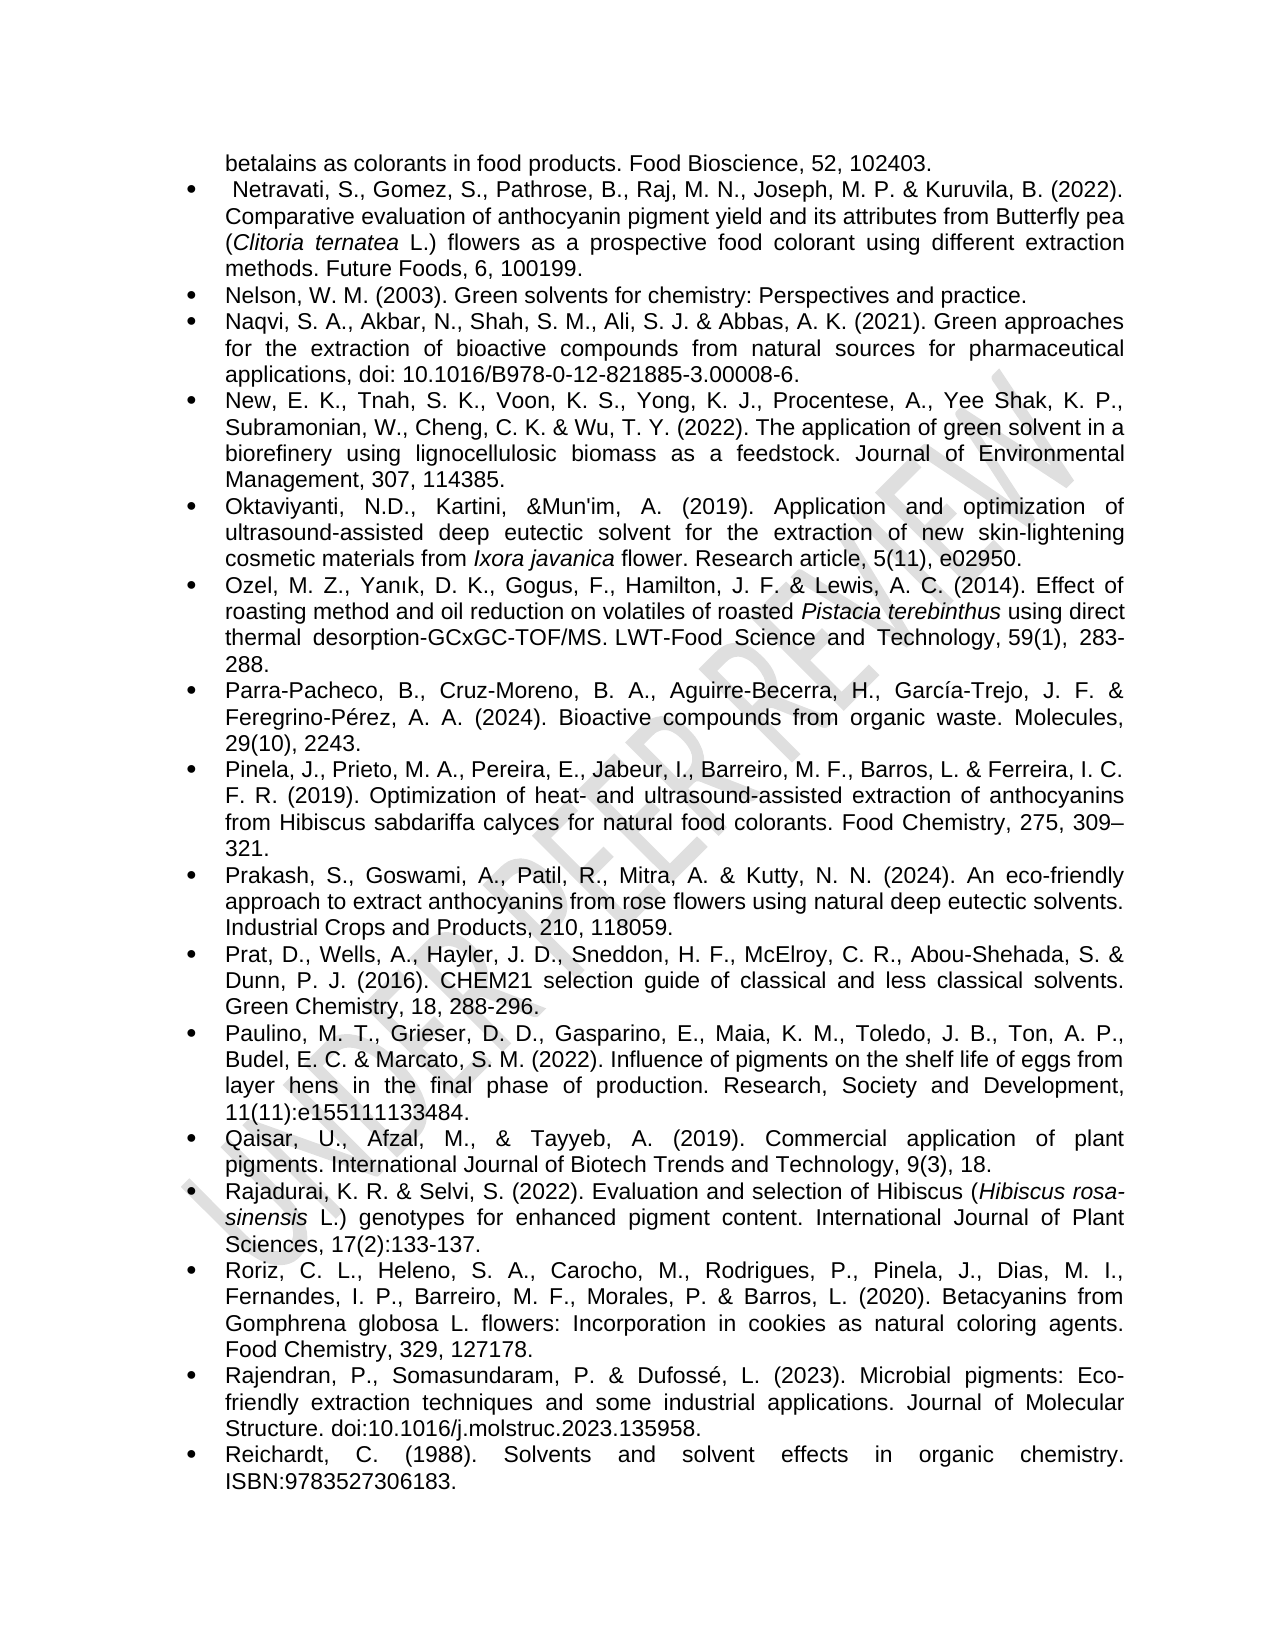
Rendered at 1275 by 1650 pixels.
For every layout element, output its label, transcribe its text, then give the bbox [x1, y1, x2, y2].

list Prakash, S., Goswami, A., Patil, R., Mitra, A. & Kutty, N. N. (2024). An eco-friendly approach to extract anthocyanins from rose flowers using natural deep eutectic solvents. Industrial Crops and Products, 210, 118059. [187, 862, 1125, 941]
list Prat, D., Wells, A., Hayler, J. D., Sneddon, H. F., McElroy, C. R., Abou-Shehada, S. & Dunn, P. J. (2016). CHEM21 selection guide of classical and less classical solvents. Green Chemistry, 18, 288-296. [187, 941, 1125, 1020]
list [187, 1441, 1125, 1494]
list Parra-Pacheco, B., Cruz-Moreno, B. A., Aguirre-Becerra, H., García-Trejo, J. F. & Feregrino-Pérez, A. A. (2024). Bioactive compounds from organic waste. Molecules, 29(10), 2243. [187, 677, 1125, 756]
list Roriz, C. L., Heleno, S. A., Carocho, M., Rodrigues, P., Pinela, J., Dias, M. I., Fernandes, I. P., Barreiro, M. F., Morales, P. & Barros, L. (2020). Betacyanins from Gomphrena globosa L. flowers: Incorporation in cookies as natural coloring agents. Food Chemistry, 329, 127178. [187, 1257, 1125, 1362]
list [187, 150, 1125, 176]
list Pinela, J., Prieto, M. A., Pereira, E., Jabeur, I., Barreiro, M. F., Barros, L. & Ferreira, I. C. F. R. (2019). Optimization of heat- and ultrasound-assisted extraction of anthocyanins from Hibiscus sabdariffa calyces for natural food colorants. Food Chemistry, 275, 309–321. [187, 756, 1125, 862]
list Paulino, M. T., Grieser, D. D., Gasparino, E., Maia, K. M., Toledo, J. B., Ton, A. P., Budel, E. C. & Marcato, S. M. (2022). Influence of pigments on the shelf life of eggs from layer hens in the final phase of production. Research, Society and Development, 11(11):e155111133484. [187, 1020, 1125, 1125]
list Naqvi, S. A., Akbar, N., Shah, S. M., Ali, S. J. & Abbas, A. K. (2021). Green approaches for the extraction of bioactive compounds from natural sources for pharmaceutical applications, doi: 10.1016/B978-0-12-821885-3.00008-6. [187, 308, 1125, 387]
list New, E. K., Tnah, S. K., Voon, K. S., Yong, K. J., Procentese, A., Yee Shak, K. P., Subramonian, W., Cheng, C. K. & Wu, T. Y. (2022). The application of green solvent in a biorefinery using lignocellulosic biomass as a feedstock. Journal of Environmental Management, 307, 114385. [187, 387, 1125, 493]
list Rajadurai, K. R. & Selvi, S. (2022). Evaluation and selection of Hibiscus (Hibiscus rosa-sinensis L.) genotypes for enhanced pigment content. International Journal of Plant Sciences, 17(2):133-137. [187, 1178, 1125, 1257]
list Rajendran, P., Somasundaram, P. & Dufossé, L. (2023). Microbial pigments: Eco-friendly extraction techniques and some industrial applications. Journal of Molecular Structure. doi:10.1016/j.molstruc.2023.135958. [187, 1362, 1125, 1441]
list Ozel, M. Z., Yanık, D. K., Gogus, F., Hamilton, J. F. & Lewis, A. C. (2014). Effect of roasting method and oil reduction on volatiles of roasted Pistacia terebinthus using direct thermal desorption-GCxGC-TOF/MS. LWT-Food Science and Technology, 59(1), 283-288. [187, 572, 1125, 677]
list Nelson, W. M. (2003). Green solvents for chemistry: Perspectives and practice. [187, 282, 1125, 308]
list Netravati, S., Gomez, S., Pathrose, B., Raj, M. N., Joseph, M. P. & Kuruvila, B. (2022). Comparative evaluation of anthocyanin pigment yield and its attributes from Butterfly pea (Clitoria ternatea L.) flowers as a prospective food colorant using different extraction methods. Future Foods, 6, 100199. [187, 176, 1125, 282]
list Qaisar, U., Afzal, M., & Tayyeb, A. (2019). Commercial application of plant pigments. International Journal of Biotech Trends and Technology, 9(3), 18. [187, 1125, 1125, 1178]
list Oktaviyanti, N.D., Kartini, &Mun'im, A. (2019). Application and optimization of ultrasound-assisted deep eutectic solvent for the extraction of new skin-lightening cosmetic materials from Ixora javanica flower. Research article, 5(11), e02950. [187, 493, 1125, 572]
